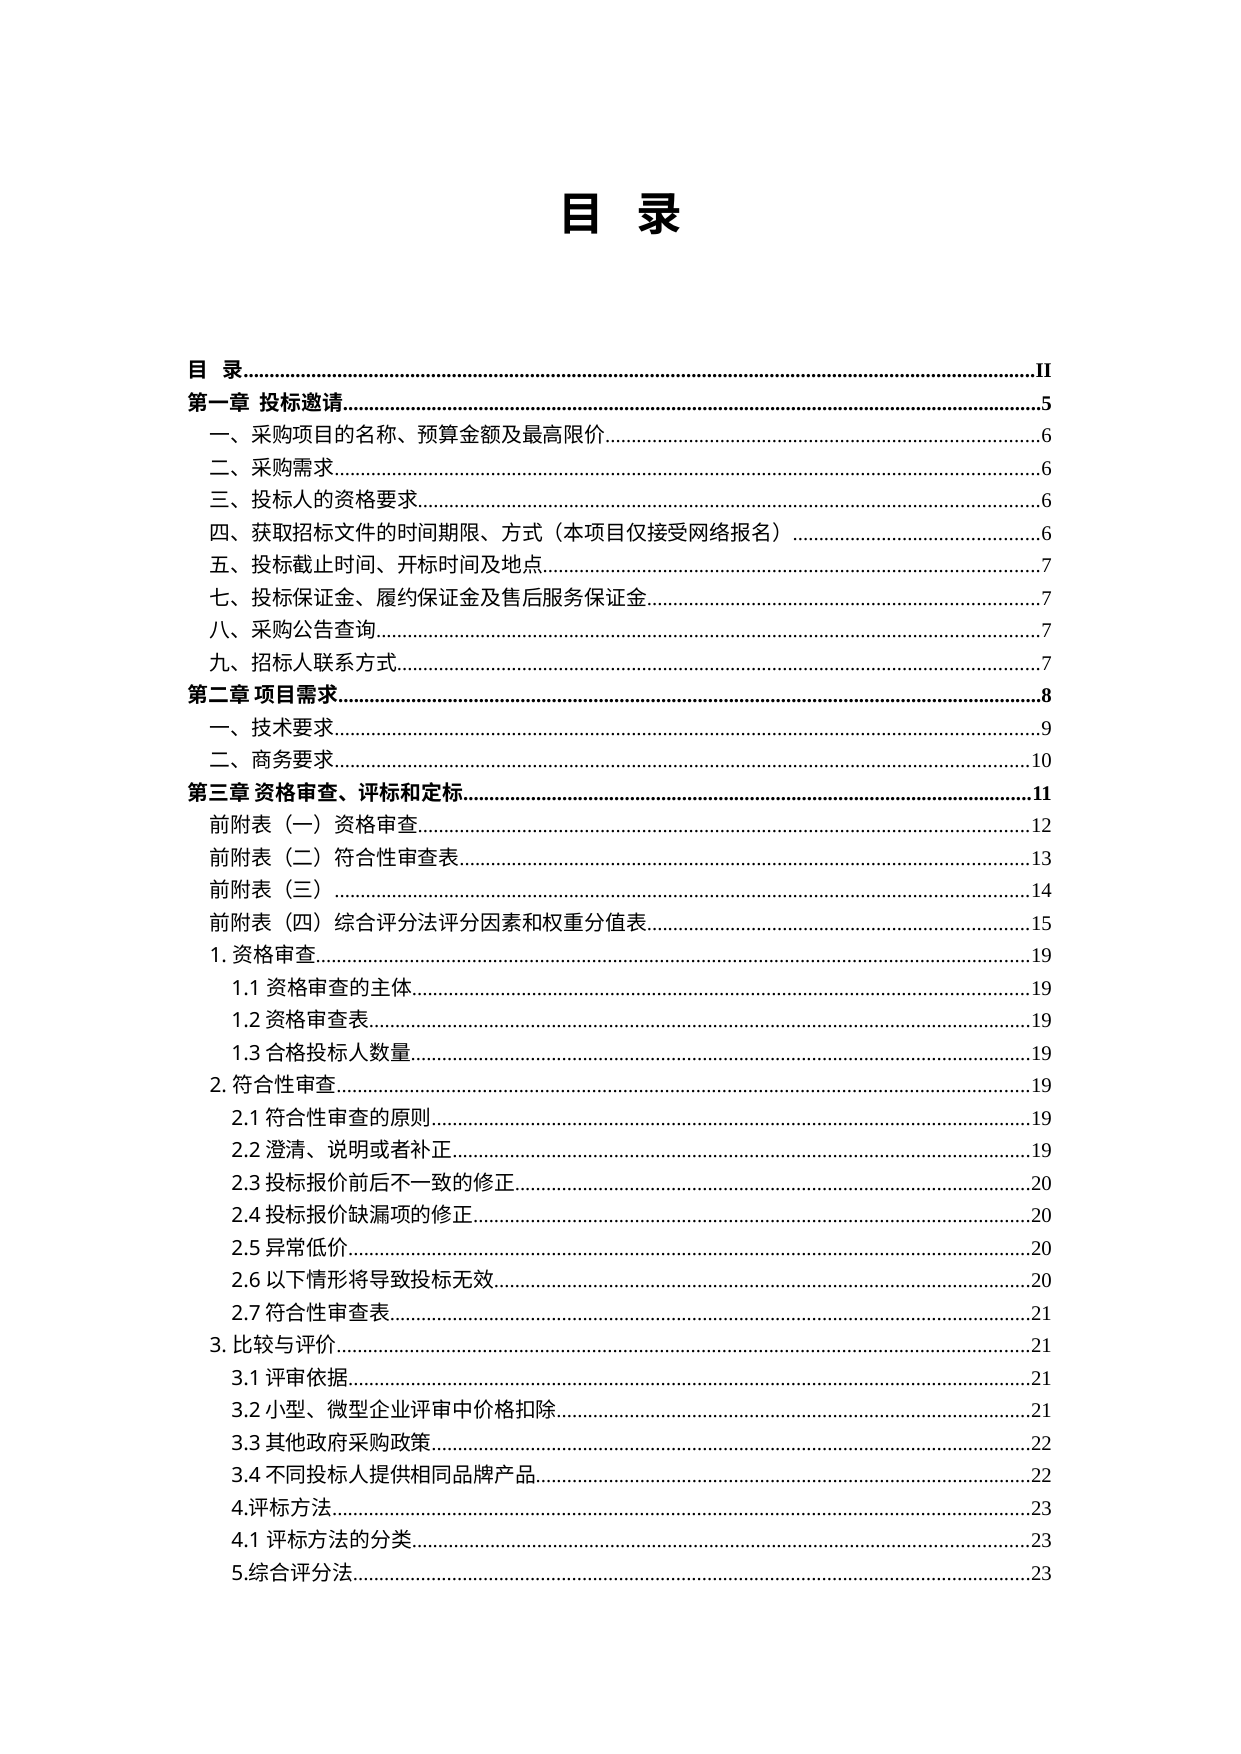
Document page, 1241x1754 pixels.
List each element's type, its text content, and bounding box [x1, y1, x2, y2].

text 1. 资格审查 19 [209, 937, 1053, 970]
text 五、投标截止时间、开标时间及地点 7 [209, 547, 1053, 580]
text 1.3合格投标人数量 19 [231, 1035, 1053, 1067]
text 2.2澄清、说明或者补正 19 [231, 1132, 1053, 1165]
text 一、采购项目的名称、预算金额及最高限价 6 [209, 417, 1053, 450]
text 前附表（三） 14 [209, 872, 1053, 905]
text 三、投标人的资格要求 6 [209, 482, 1053, 515]
text 2.3投标报价前后不一致的修正 20 [231, 1165, 1053, 1197]
text 3. 比较与评价 21 [209, 1327, 1053, 1360]
text 1.2资格审查表 19 [231, 1002, 1053, 1035]
text 二、采购需求 6 [209, 450, 1053, 482]
text 第二章 项目需求 8 [187, 677, 1053, 710]
subtitle 目 录 [187, 162, 1053, 259]
text 2.6以下情形将导致投标无效 20 [231, 1262, 1053, 1295]
text 前附表（四）综合评分法评分因素和权重分值表 15 [209, 905, 1053, 937]
text 前附表（二）符合性审查表 13 [209, 840, 1053, 872]
text 四、获取招标文件的时间期限、方式（本项目仅接受网络报名） 6 [209, 515, 1053, 547]
text 3.2小型、微型企业评审中价格扣除 21 [231, 1392, 1053, 1425]
text 一、技术要求 9 [209, 710, 1053, 742]
text 七、投标保证金、履约保证金及售后服务保证金 7 [209, 580, 1053, 612]
text 2.1符合性审查的原则 19 [231, 1100, 1053, 1132]
text 目 录 II [187, 352, 1053, 385]
text 第一章 投标邀请 5 [187, 385, 1053, 417]
text 2.7符合性审查表 21 [231, 1295, 1053, 1327]
text 二、商务要求 10 [209, 742, 1053, 775]
text 1.1 资格审查的主体 19 [231, 970, 1053, 1002]
text 4.评标方法 23 [231, 1490, 1053, 1522]
text 3.4不同投标人提供相同品牌产品 22 [231, 1457, 1053, 1490]
text 九、招标人联系方式 7 [209, 645, 1053, 677]
text 4.1 评标方法的分类 23 [231, 1522, 1053, 1555]
text 第三章 资格审查、评标和定标 11 [187, 775, 1053, 807]
text 2. 符合性审查 19 [209, 1067, 1053, 1100]
text 3.3其他政府采购政策 22 [231, 1425, 1053, 1457]
text 3.1评审依据 21 [231, 1360, 1053, 1392]
text 2.5异常低价 20 [231, 1230, 1053, 1262]
text 5.综合评分法 23 [231, 1555, 1053, 1587]
text 八、采购公告查询 7 [209, 612, 1053, 645]
text 前附表（一）资格审查 12 [209, 807, 1053, 840]
text 2.4投标报价缺漏项的修正 20 [231, 1197, 1053, 1230]
